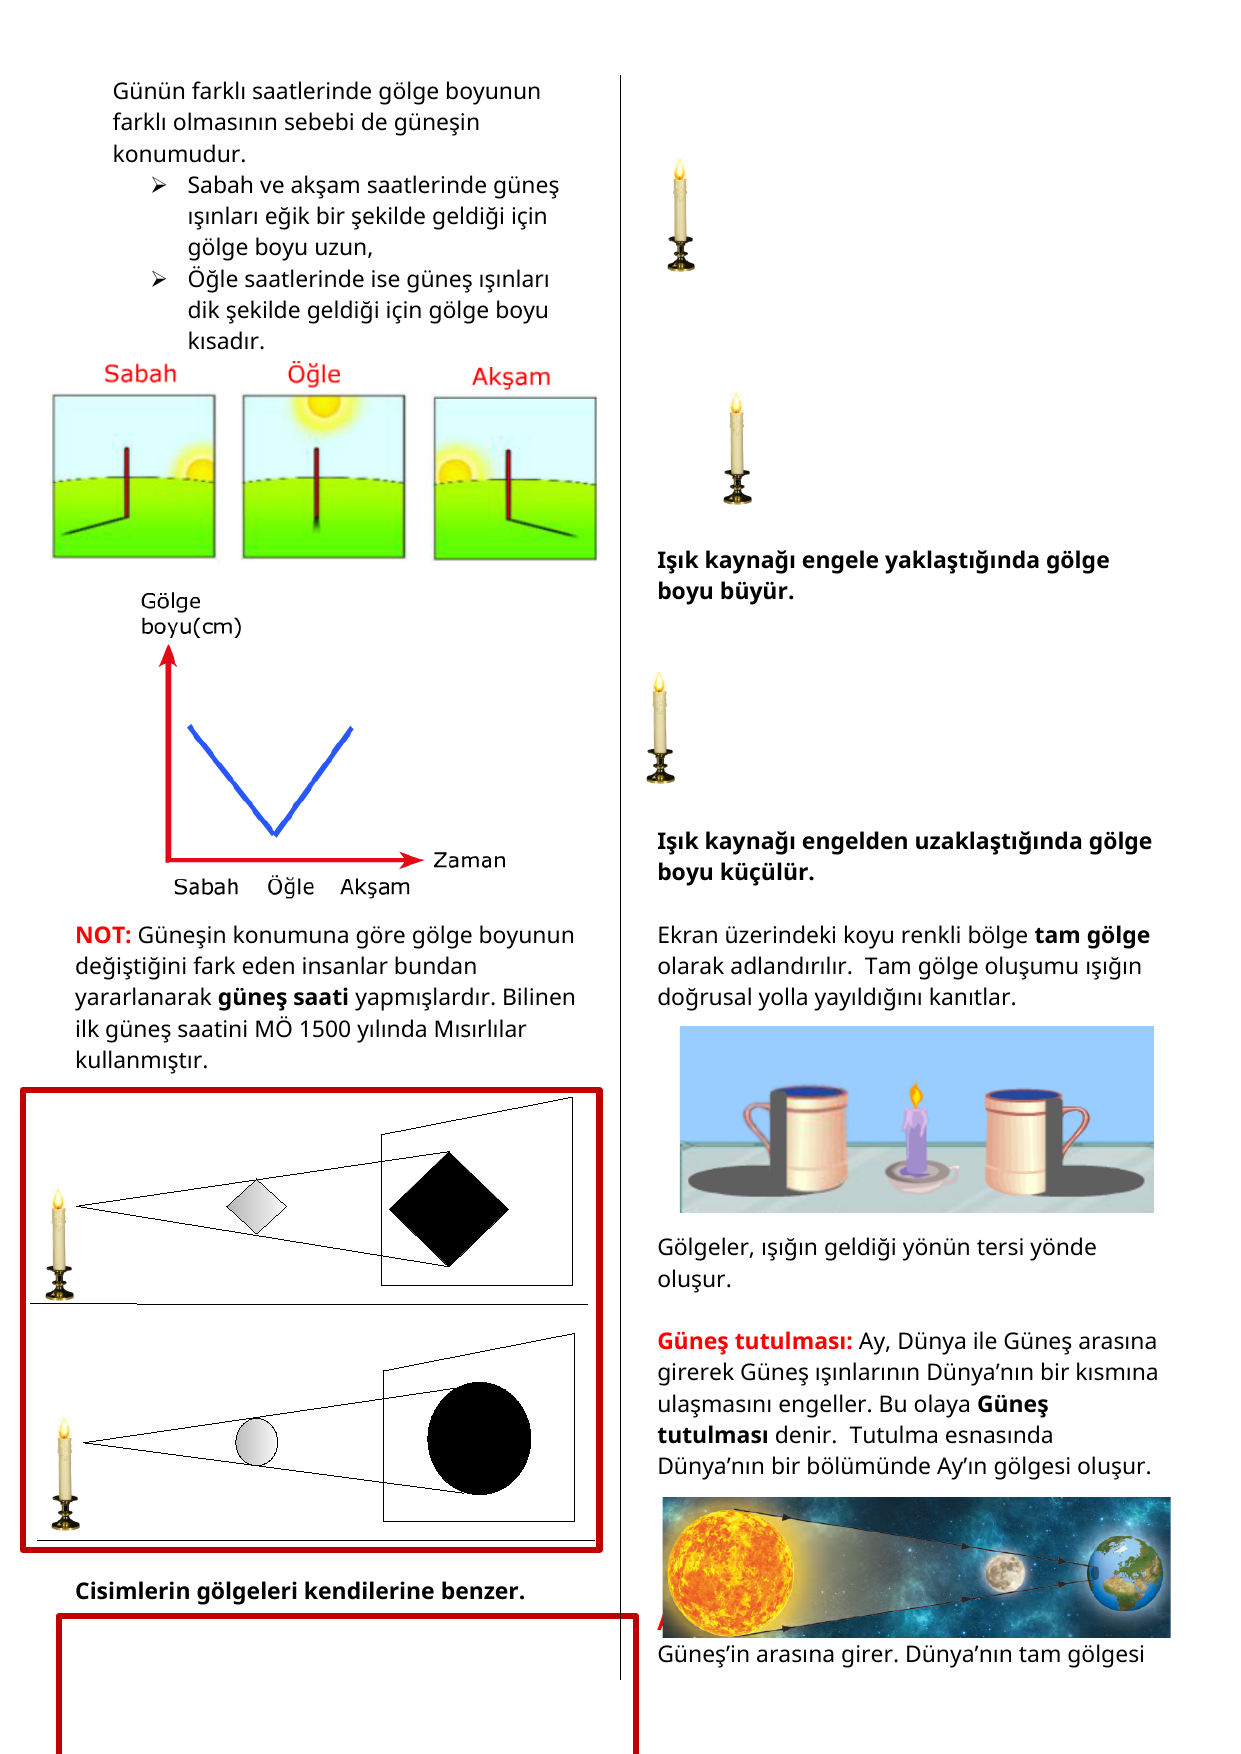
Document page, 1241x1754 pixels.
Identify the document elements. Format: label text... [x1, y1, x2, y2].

picture [643, 668, 677, 784]
list Sabah ve akşam saatlerinde güneş ışınları eğik bir şekilde geldiği için gölge boyu uzun, [150, 169, 583, 262]
picture [136, 587, 508, 899]
text Gölgeler, ışığın geldiği yönün tersi yönde oluşur. [657, 1231, 1165, 1294]
picture [720, 389, 754, 505]
picture [50, 357, 221, 563]
text Işık kaynağı engele yaklaştığında gölge boyu büyür. [657, 544, 1165, 606]
list Öğle saatlerinde ise güneş ışınları dik şekilde geldiği için gölge boyu kısadır. [150, 262, 583, 356]
text Güneş tutulması: Ay, Dünya ile Güneş arasına girerek Güneş ışınlarının Dünya’nın bir kısmına ulaşmasını engeller. Bu olaya Güneş tutulması denir. Tutulma esnasında Dünya’nın bir bölümünde Ay’ın gölgesi oluşur. [657, 1325, 1165, 1481]
text Günün farklı saatlerinde gölge boyunun farklı olmasının sebebi de güneşin konumudur. [112, 75, 583, 169]
picture [664, 155, 697, 272]
text NOT: Güneşin konumuna göre gölge boyunun değiştiğini fark eden insanlar bundan yararlanarak güneş saati yapmışlardır. Bilinen ilk güneş saatini MÖ 1500 yılında Mısırlılar kullanmıştır. [75, 919, 583, 1075]
picture [429, 367, 600, 563]
picture [239, 361, 410, 563]
text Cisimlerin gölgeleri kendilerine benzer. [75, 1575, 583, 1606]
picture [679, 1026, 1154, 1213]
picture [42, 1185, 75, 1301]
text Ekran üzerindeki koyu renkli bölge tam gölge olarak adlandırılır. Tam gölge oluşumu ışığın doğrusal yolla yayıldığını kanıtlar. [657, 919, 1165, 1012]
picture [662, 1497, 1171, 1638]
text Işık kaynağı engelden uzaklaştığında gölge boyu küçülür. [657, 825, 1165, 887]
picture [48, 1415, 82, 1531]
